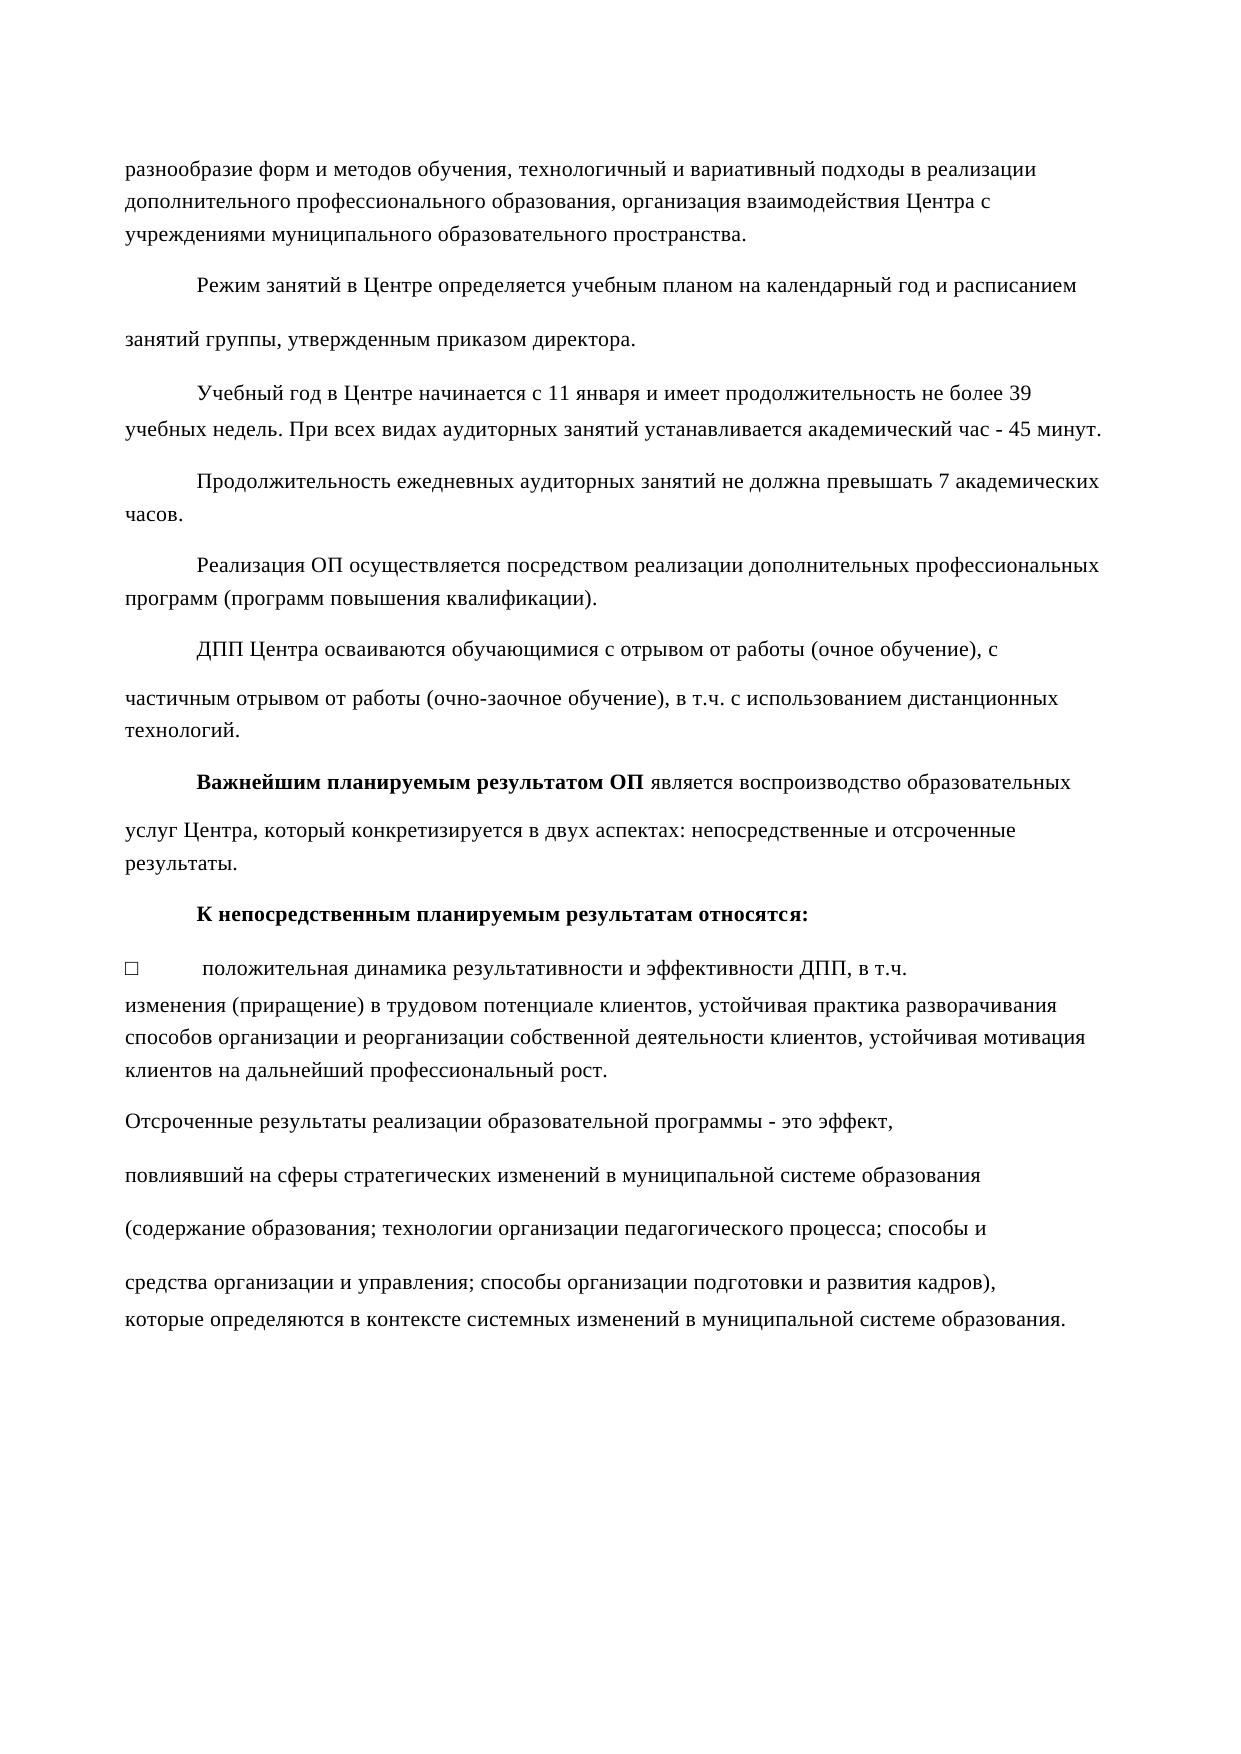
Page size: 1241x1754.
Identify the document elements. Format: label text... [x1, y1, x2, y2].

text ДПП Центра осваиваются обучающимися с отрывом от работы (очное обучение), с [125, 639, 1152, 661]
text услуг Центра, который конкретизируется в двух аспектах: непосредственные и отсроченные результаты. [125, 811, 1129, 877]
text разнообразие форм и методов обучения, технологичный и вариативный подходы в реализации дополнительного профессионального образования, организация взаимодействия Центра с учреждениями муниципального образовательного пространства. [125, 150, 1129, 247]
text Отсроченные результаты реализации образовательной программы - это эффект, [125, 1086, 1152, 1139]
text Реализация ОП осуществляется посредством реализации дополнительных профессиональных программ (программ повышения квалификации). [125, 547, 1129, 612]
text Продолжительность ежедневных аудиторных занятий не должна превышать 7 академических часов. [125, 462, 1129, 528]
text Учебный год в Центре начинается с 11 января и имеет продолжительность не более 39 [125, 357, 1152, 411]
text которые определяются в контексте системных изменений в муниципальной системе образования. [125, 1300, 1129, 1333]
text К непосредственным планируемым результатам относятся: [125, 879, 1152, 933]
text (содержание образования; технологии организации педагогического процесса; способы и [125, 1193, 1152, 1246]
text Важнейшим планируемым результатом ОП является воспроизводство образовательных [125, 772, 1152, 794]
text частичным отрывом от работы (очно-заочное обучение), в т.ч. с использованием дистанционных технологий. [125, 679, 1129, 744]
text Режим занятий в Центре определяется учебным планом на календарный год и расписанием занятий группы, утвержденным приказом директора. [125, 249, 1152, 357]
text повлиявший на сферы стратегических изменений в муниципальной системе образования [125, 1139, 1152, 1193]
text учебных недель. При всех видах аудиторных занятий устанавливается академический час - 45 минут. [125, 411, 1129, 443]
text изменения (приращение) в трудовом потенциале клиентов, устойчивая практика разворачивания способов организации и реорганизации собственной деятельности клиентов, устойчивая мотивация клиентов на дальнейший профессиональный рост. [125, 986, 1129, 1084]
list положительная динамика результативности и эффективности ДПП, в т.ч. [125, 933, 1152, 986]
text средства организации и управления; способы организации подготовки и развития кадров), [125, 1246, 1152, 1300]
